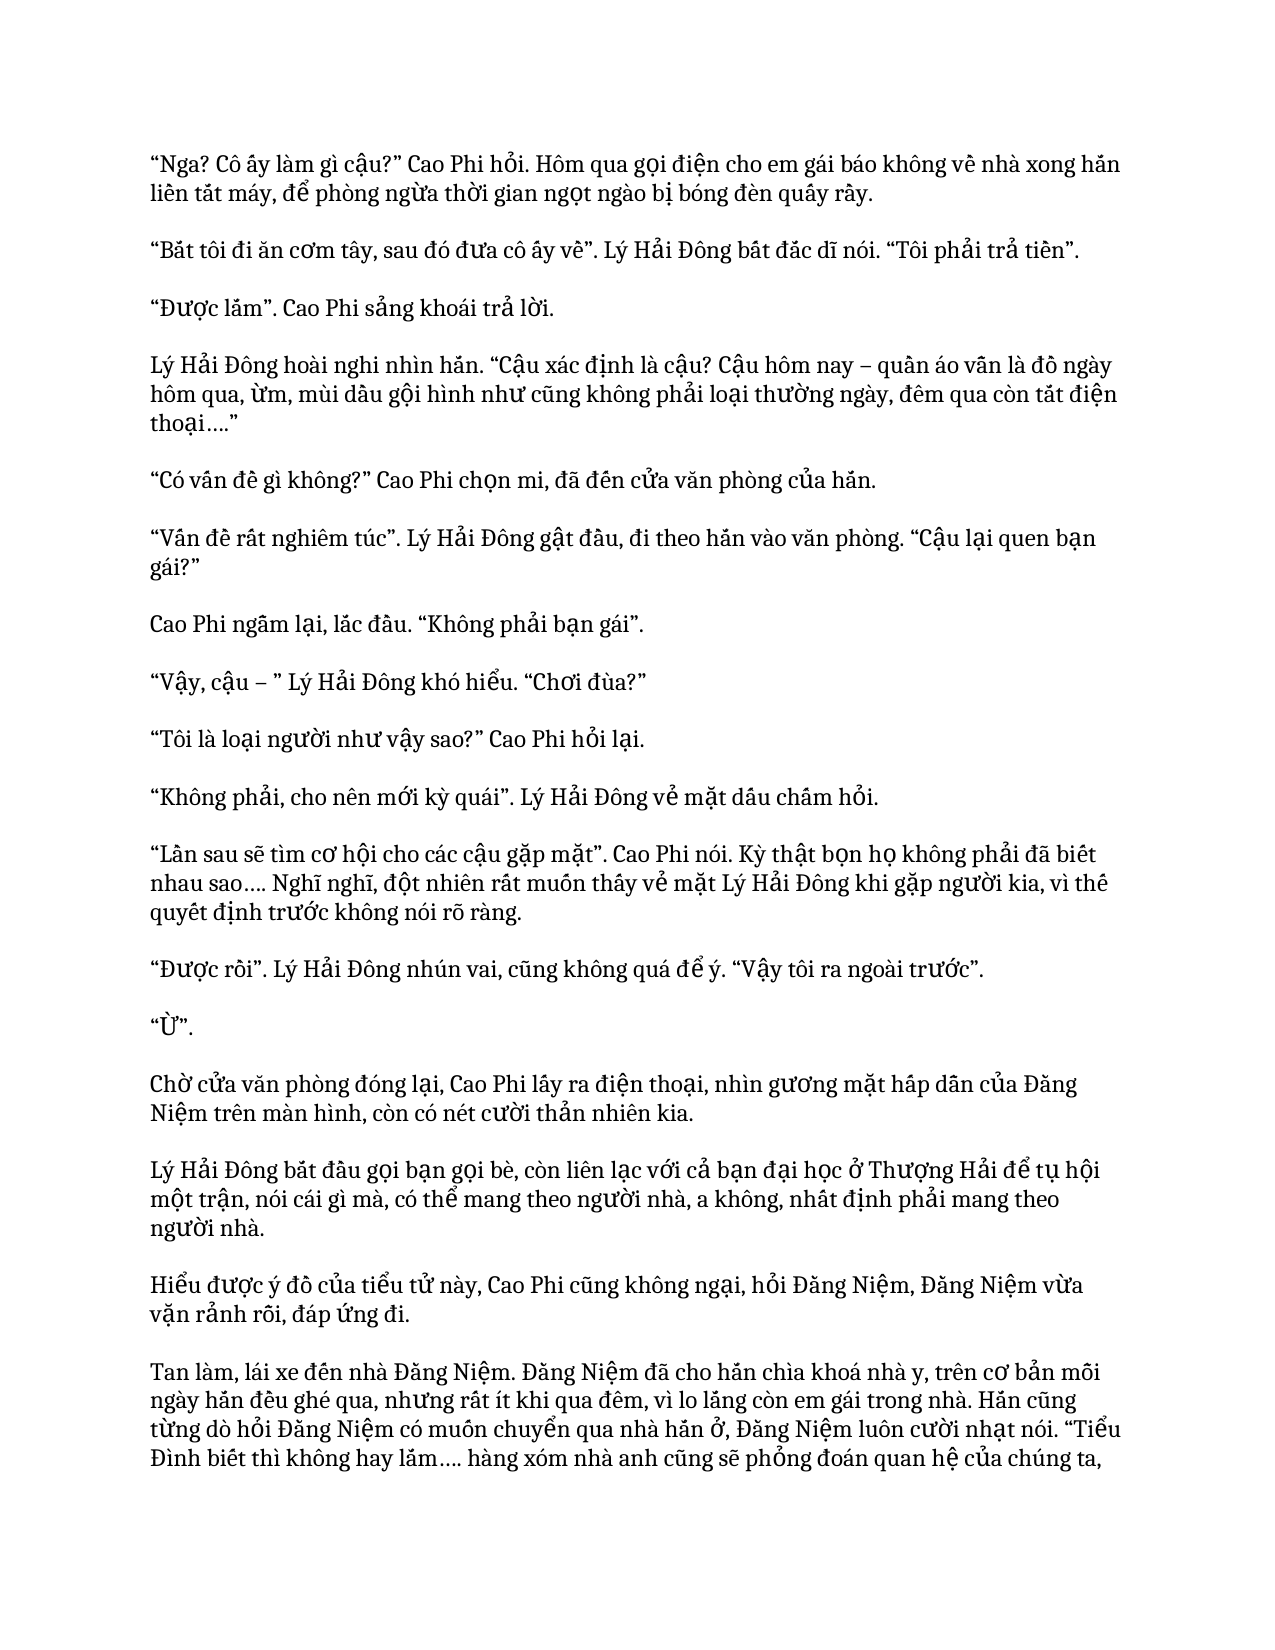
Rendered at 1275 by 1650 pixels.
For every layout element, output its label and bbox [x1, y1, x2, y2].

text [150, 150, 1125, 1472]
